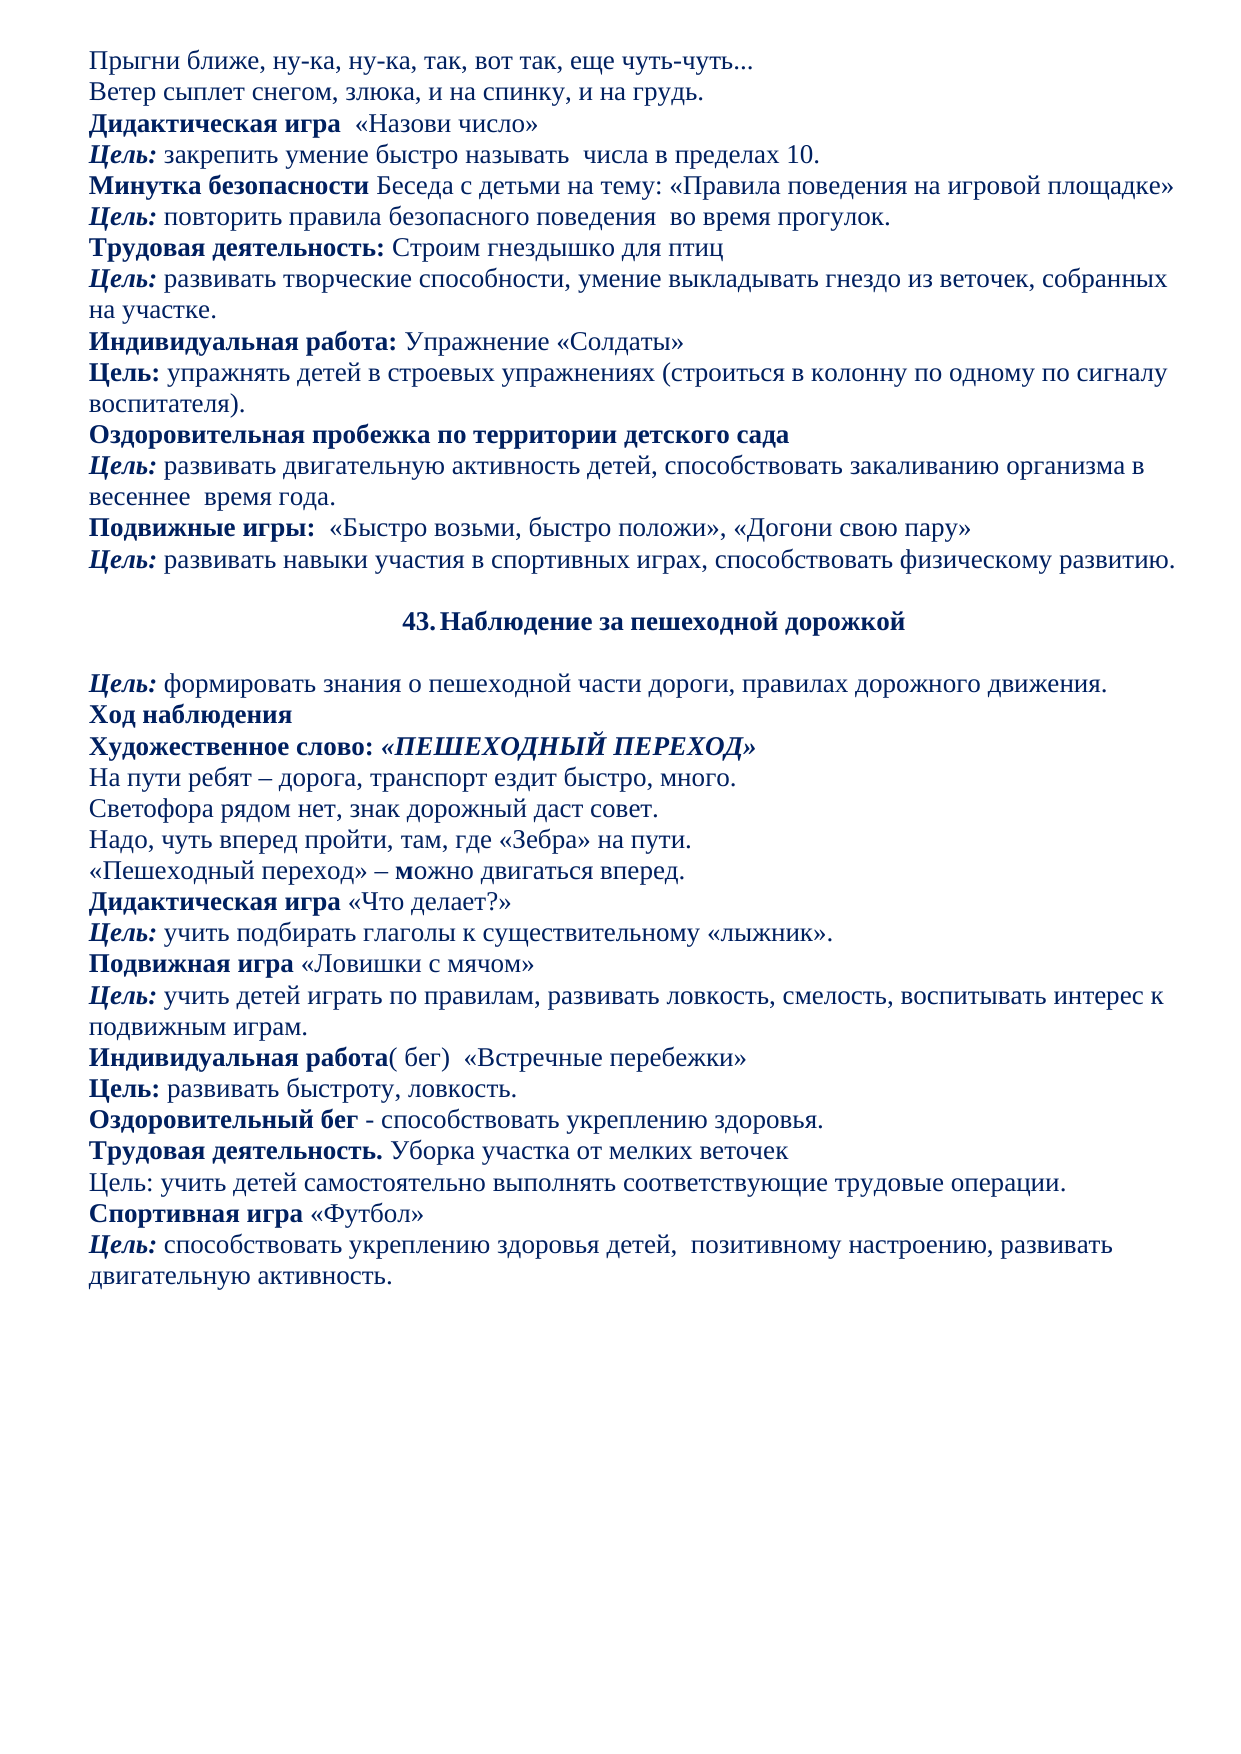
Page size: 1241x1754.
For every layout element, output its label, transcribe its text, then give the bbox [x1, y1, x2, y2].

text Цель: развивать навыки участия в спортивных играх, способствовать физическому развитию. [89, 543, 1181, 574]
text Прыгни ближе, ну-ка, ну-ка, так, вот так, еще чуть-чуть... Ветер сыплет снегом, злюка, и на спинку, и на грудь. [89, 44, 1181, 107]
text Подвижные игры: «Быстро возьми, быстро положи», «Догони свою пару» [89, 512, 1181, 543]
text Минутка безопасности Беседа с детьми на тему: «Правила поведения на игровой площадке» [89, 169, 1181, 200]
text Трудовая деятельность. Уборка участка от мелких веточек [89, 1134, 1181, 1166]
text Цель: учить детей играть по правилам, развивать ловкость, смелость, воспитывать интерес к подвижным играм. [89, 979, 1181, 1041]
text Дидактическая игра «Назови число» [89, 107, 1181, 138]
text Цель: упражнять детей в строевых упражнениях (строиться в колонну по одному по сигналу воспитателя). [89, 356, 1181, 418]
text Художественное слово: «ПЕШЕХОДНЫЙ ПЕРЕХОД» На пути ребят – дорога, транспорт ездит быстро, много. Светофора рядом нет, знак дорожный даст совет. Надо, чуть вперед пройти, там, где «Зебра» на пути. «Пешеходный переход» – можно двигаться вперед. [89, 729, 1181, 885]
text Цель: развивать творческие способности, умение выкладывать гнездо из веточек, собранных на участке. [89, 262, 1181, 325]
text Цель: развивать двигательную активность детей, способствовать закаливанию организма в весеннее время года. [89, 449, 1181, 512]
text Индивидуальная работа( бег) «Встречные перебежки» [89, 1041, 1181, 1072]
text Индивидуальная работа: Упражнение «Солдаты» [89, 325, 1181, 356]
text Цель: формировать знания о пешеходной части дороги, правилах дорожного движения. [89, 667, 1181, 698]
text Оздоровительная пробежка по территории детского сада [89, 418, 1181, 449]
text Цель: учить детей самостоятельно выполнять соответствующие трудовые операции. [89, 1166, 1181, 1197]
text Дидактическая игра «Что делает?» [89, 885, 1181, 916]
text Подвижная игра «Ловишки с мячом» [89, 948, 1181, 979]
text Оздоровительный бег - способствовать укреплению здоровья. [89, 1103, 1181, 1134]
text Трудовая деятельность: Строим гнездышко для птиц [89, 231, 1181, 262]
text Цель: способствовать укреплению здоровья детей, позитивному настроению, развивать двигательную активность. [393, 1228, 1181, 1290]
text Ход наблюдения [89, 698, 1181, 729]
text Цель: повторить правила безопасного поведения во время прогулок. [89, 200, 1181, 231]
text Цель: учить подбирать глаголы к существительному «лыжник». [89, 916, 1181, 948]
list Наблюдение за пешеходной дорожкой [126, 605, 1181, 636]
text Цель: развивать быстроту, ловкость. [89, 1072, 1181, 1103]
text Спортивная игра «Футбол» [89, 1197, 1181, 1228]
text Цель: закрепить умение быстро называть числа в пределах 10. [89, 138, 1181, 169]
